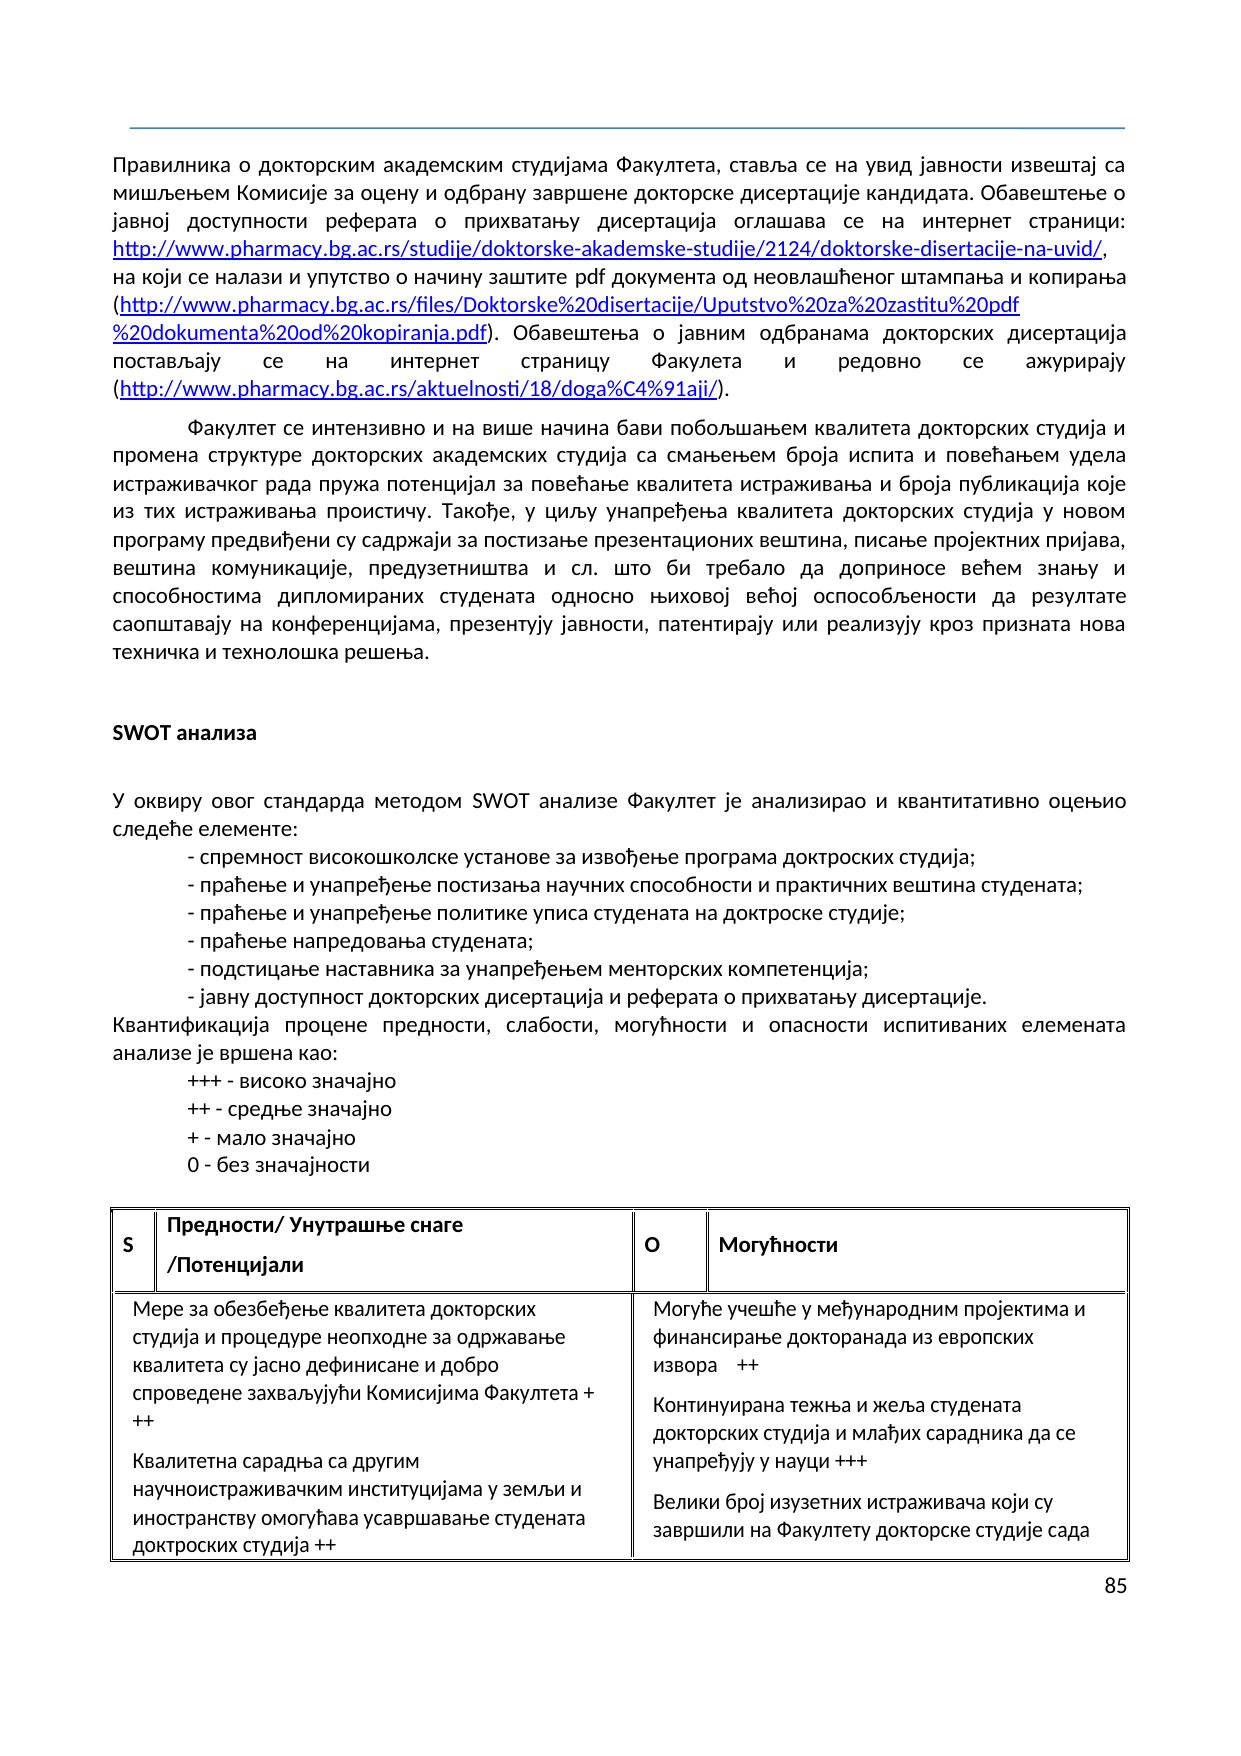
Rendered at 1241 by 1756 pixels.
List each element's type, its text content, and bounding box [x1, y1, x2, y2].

text + - мало значајно [187, 1123, 1128, 1151]
table_header O [633, 1210, 707, 1291]
text Факултет се интензивно и на више начина бави побољшањем квалитета докторских студија и промена структуре докторских академских студија са смањењем броја испита и повећањем удела истраживачког рада пружа потенцијал за повећање квалитета истраживања и броја публикација које из тих истраживања проистичу. Такође, у циљу унапређења квалитета докторских студија у новом програму предвиђени су садржаји за постизање презентационих вештина, писање пројектних пријава, вештина комуникације, предузетништва и сл. што би требало да доприносе већем знању и способностима дипломираних студената односно њиховој већој оспособљености да резултате саопштавају на конференцијама, презентују јавности, патентирају или реализују кроз призната нова техничка и технолошка решења. [112, 413, 1128, 665]
text - праћење и унапређење постизања научних способности и практичних вештина студената; [112, 870, 1128, 898]
text +++ - високо значајно [187, 1067, 1128, 1094]
text - праћење напредовања студената; [112, 926, 1128, 954]
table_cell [632, 1291, 1127, 1559]
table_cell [113, 1291, 632, 1559]
table_header S [113, 1208, 156, 1291]
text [112, 150, 1128, 402]
table_header Предности/ Унутрашње снаге /Потенцијали [156, 1210, 633, 1291]
text Квантификација процене предности, слабости, могућности и опасности испитиваних елемената анализе је вршена као: [112, 1011, 1128, 1067]
text SWOT анализа [112, 718, 1128, 746]
text - подстицање наставника за унапређењем менторских компетенција; [112, 954, 1128, 982]
text - праћење и унапређење политике уписа студената на доктроске студије; [112, 898, 1128, 926]
text - спремност високошколске установе за извођење програма доктроских студија; [112, 842, 1128, 870]
table_header Могућности [707, 1210, 1127, 1291]
text - јавну доступност докторских дисертација и реферата о прихватању дисертације. [112, 982, 1128, 1011]
text ++ - средње значајно [187, 1094, 1128, 1123]
text У оквиру овог стандарда методом SWОТ анализе Факултет је анализирао и квантитативно оцењио следеће елементе: [112, 786, 1128, 842]
text 0 - без значајности [187, 1151, 1128, 1179]
